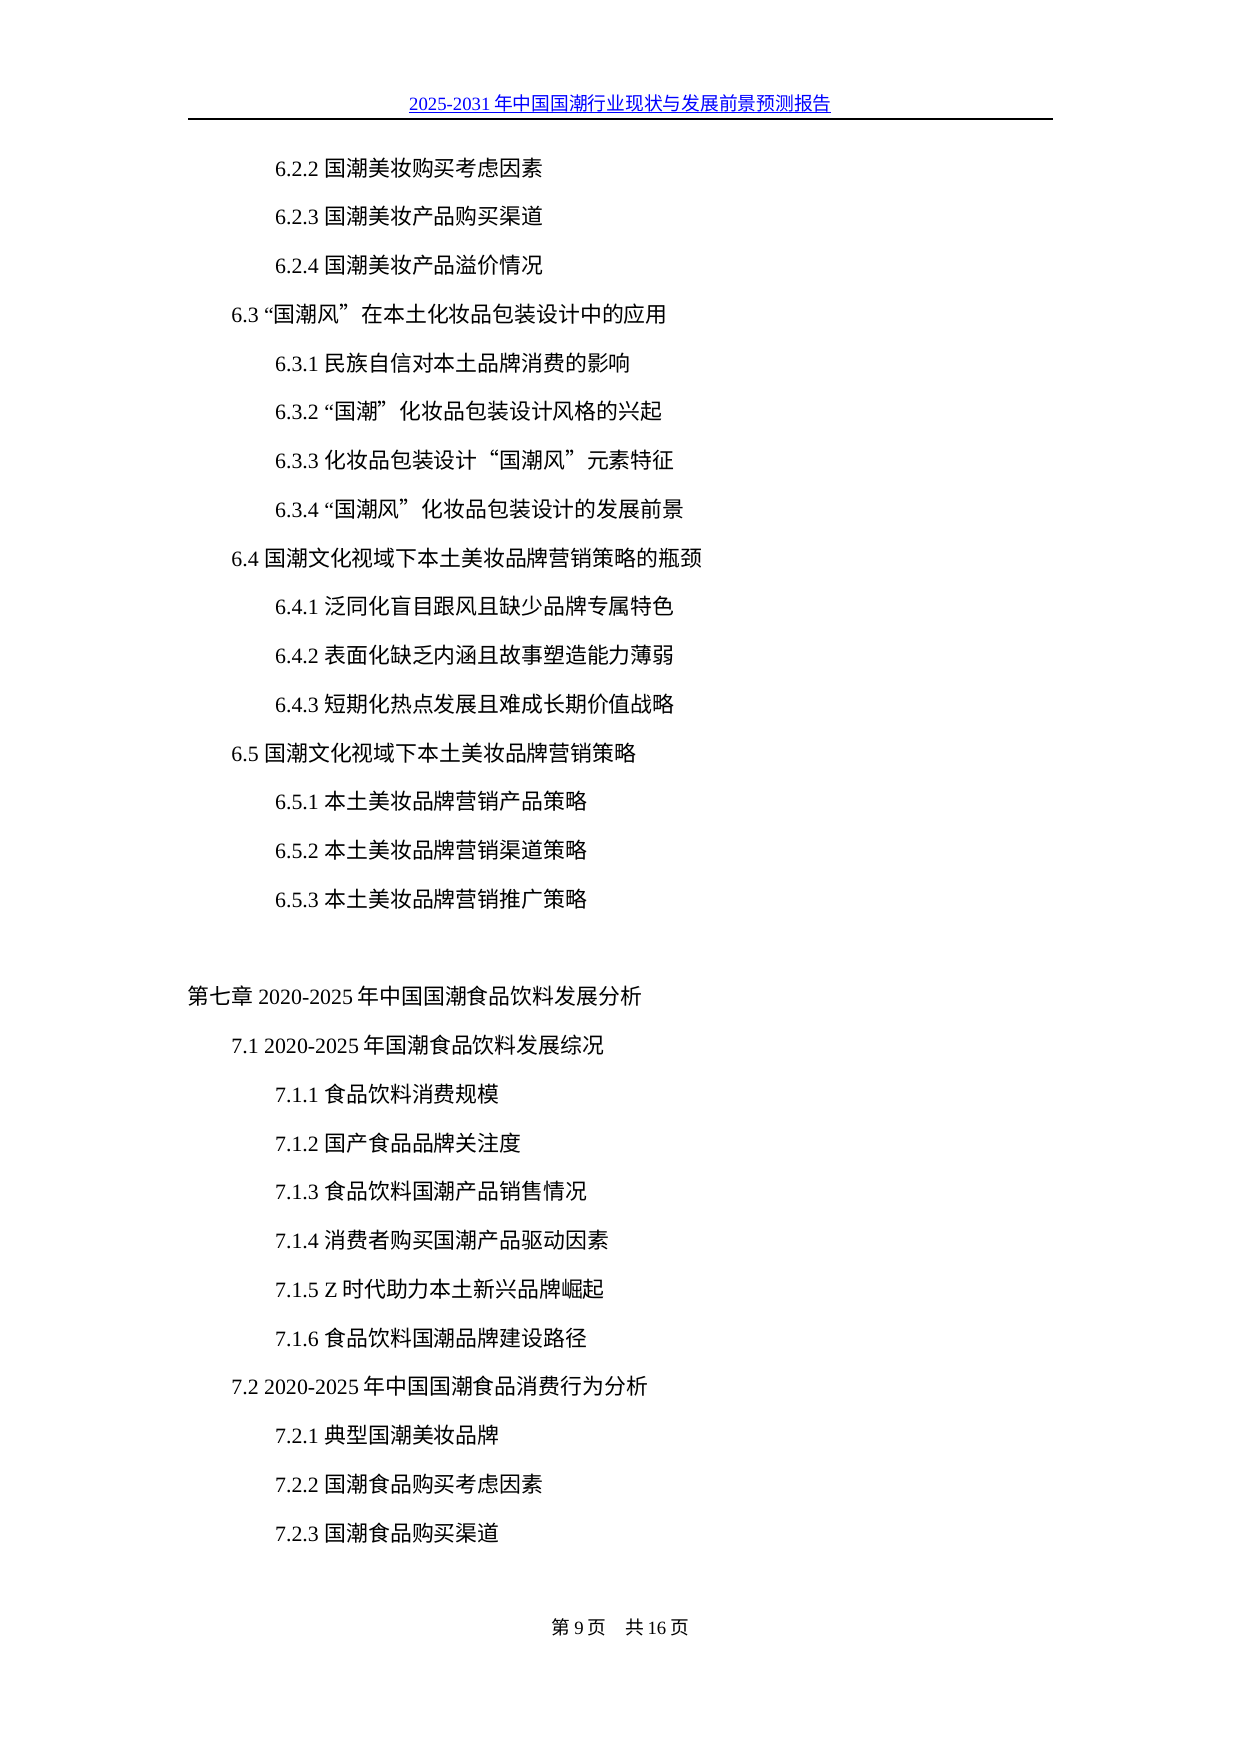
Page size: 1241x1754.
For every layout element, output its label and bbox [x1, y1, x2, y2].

text [187, 150, 1053, 1548]
